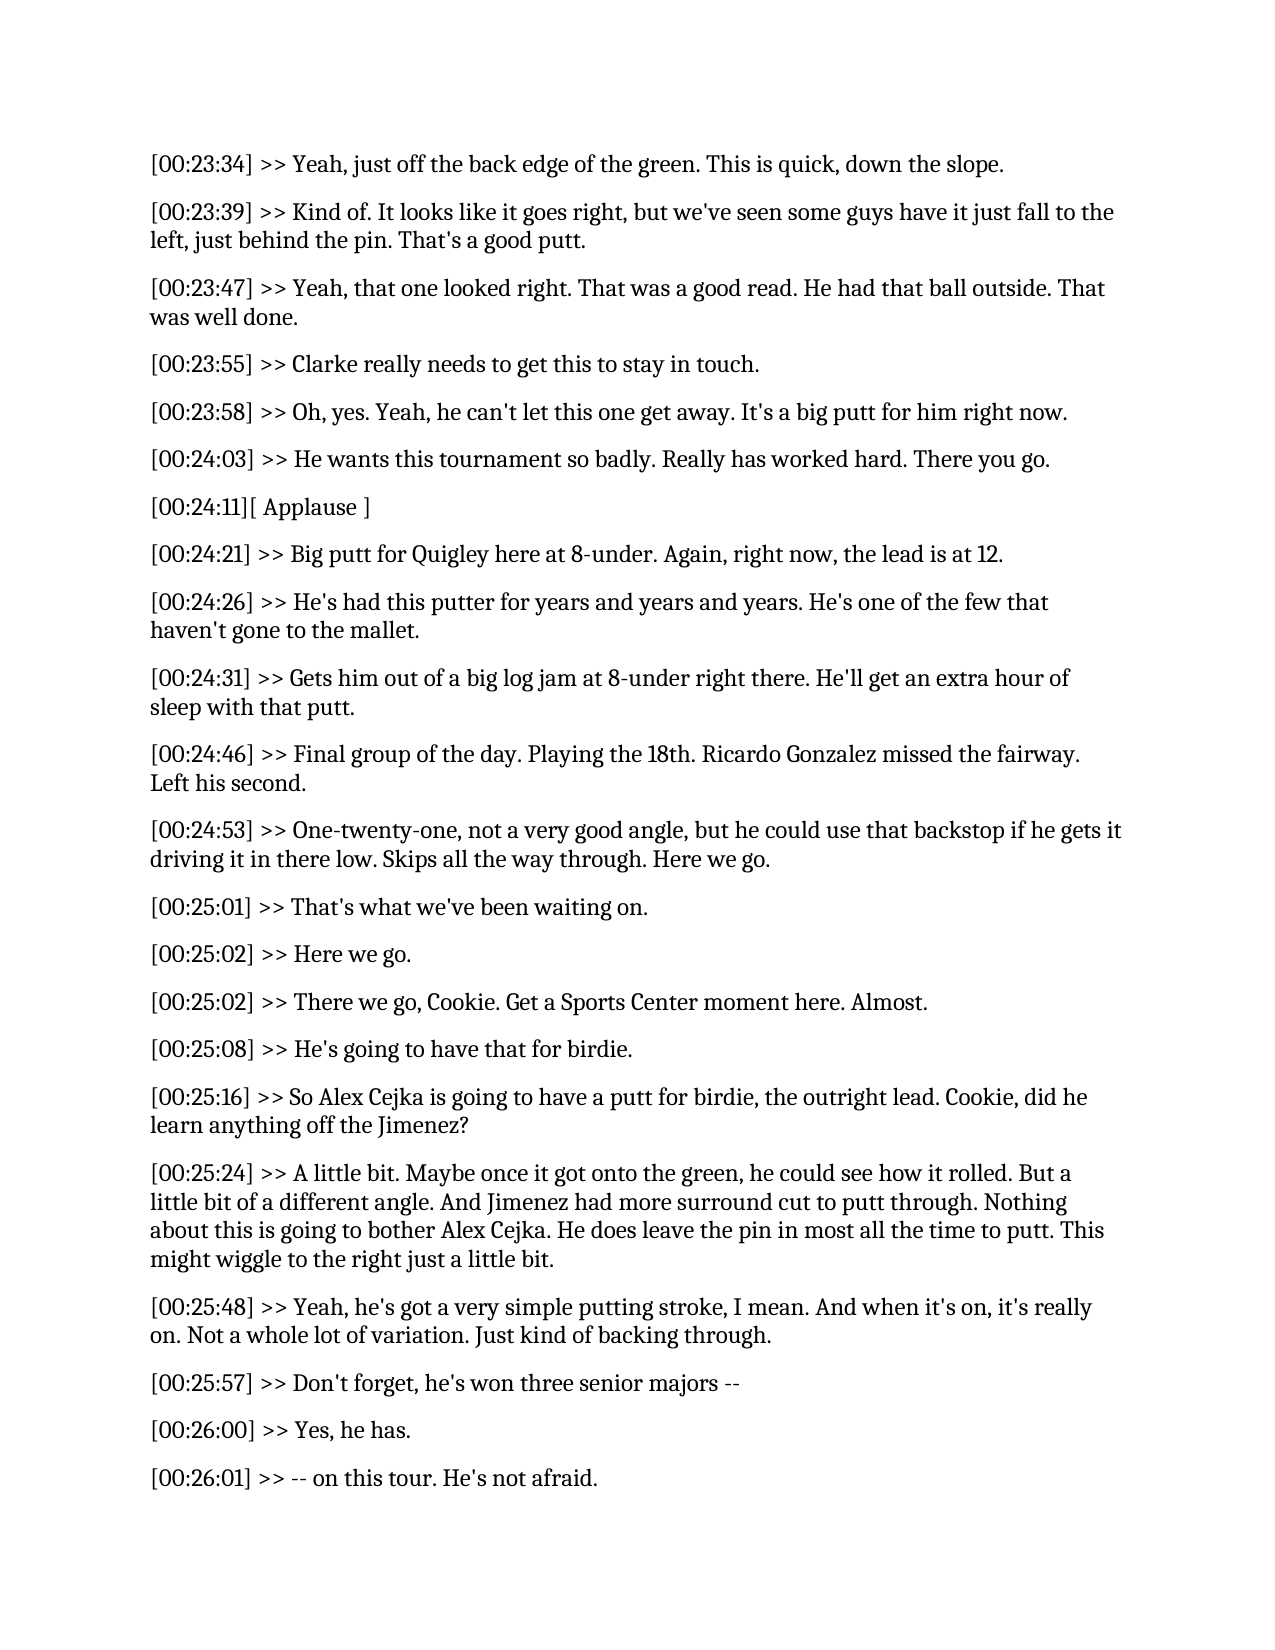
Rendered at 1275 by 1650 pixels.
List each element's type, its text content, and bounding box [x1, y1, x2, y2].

text [00:24:03] >> He wants this tournament so badly. Really has worked hard. There you go. [150, 445, 1125, 474]
text [00:25:02] >> There we go, Cookie. Get a Sports Center moment here. Almost. [150, 987, 1125, 1016]
text [00:26:00] >> Yes, he has. [150, 1416, 1125, 1445]
text [00:24:21] >> Big putt for Quigley here at 8-under. Again, right now, the lead is at 12. [150, 540, 1125, 569]
text [00:24:11][ Applause ] [150, 492, 1125, 521]
text [00:25:08] >> He's going to have that for birdie. [150, 1035, 1125, 1064]
text [00:24:26] >> He's had this putter for years and years and years. He's one of the few that haven't gone to the mallet. [150, 587, 1125, 645]
text [00:25:24] >> A little bit. Maybe once it got onto the green, he could see how it rolled. But a little bit of a different angle. And Jimenez had more surround cut to putt through. Nothing about this is going to bother Alex Cejka. He does leave the pin in most all the time to putt. This might wiggle to the right just a little bit. [150, 1159, 1125, 1274]
text [00:24:46] >> Final group of the day. Playing the 18th. Ricardo Gonzalez missed the fairway. Left his second. [150, 740, 1125, 797]
text [00:23:55] >> Clarke really needs to get this to stay in touch. [150, 350, 1125, 379]
text [00:24:53] >> One-twenty-one, not a very good angle, but he could use that backstop if he gets it driving it in there low. Skips all the way through. Here we go. [150, 816, 1125, 874]
text [00:23:58] >> Oh, yes. Yeah, he can't let this one get away. It's a big putt for him right now. [150, 397, 1125, 426]
text [00:24:31] >> Gets him out of a big log jam at 8-under right there. He'll get an extra hour of sleep with that putt. [150, 664, 1125, 721]
text [00:25:48] >> Yeah, he's got a very simple putting stroke, I mean. And when it's on, it's really on. Not a whole lot of variation. Just kind of backing through. [150, 1292, 1125, 1350]
text [00:25:01] >> That's what we've been waiting on. [150, 892, 1125, 921]
text [00:23:34] >> Yeah, just off the back edge of the green. This is quick, down the slope. [150, 150, 1125, 179]
text [00:26:01] >> -- on this tour. He's not afraid. [150, 1464, 1125, 1492]
text [00:23:47] >> Yeah, that one looked right. That was a good read. He had that ball outside. That was well done. [150, 274, 1125, 331]
text [00:23:39] >> Kind of. It looks like it goes right, but we've seen some guys have it just fall to the left, just behind the pin. That's a good putt. [150, 197, 1125, 255]
text [00:25:02] >> Here we go. [150, 940, 1125, 969]
text [00:25:57] >> Don't forget, he's won three senior majors -- [150, 1369, 1125, 1397]
text [00:25:16] >> So Alex Cejka is going to have a putt for birdie, the outright lead. Cookie, did he learn anything off the Jimenez? [150, 1082, 1125, 1140]
